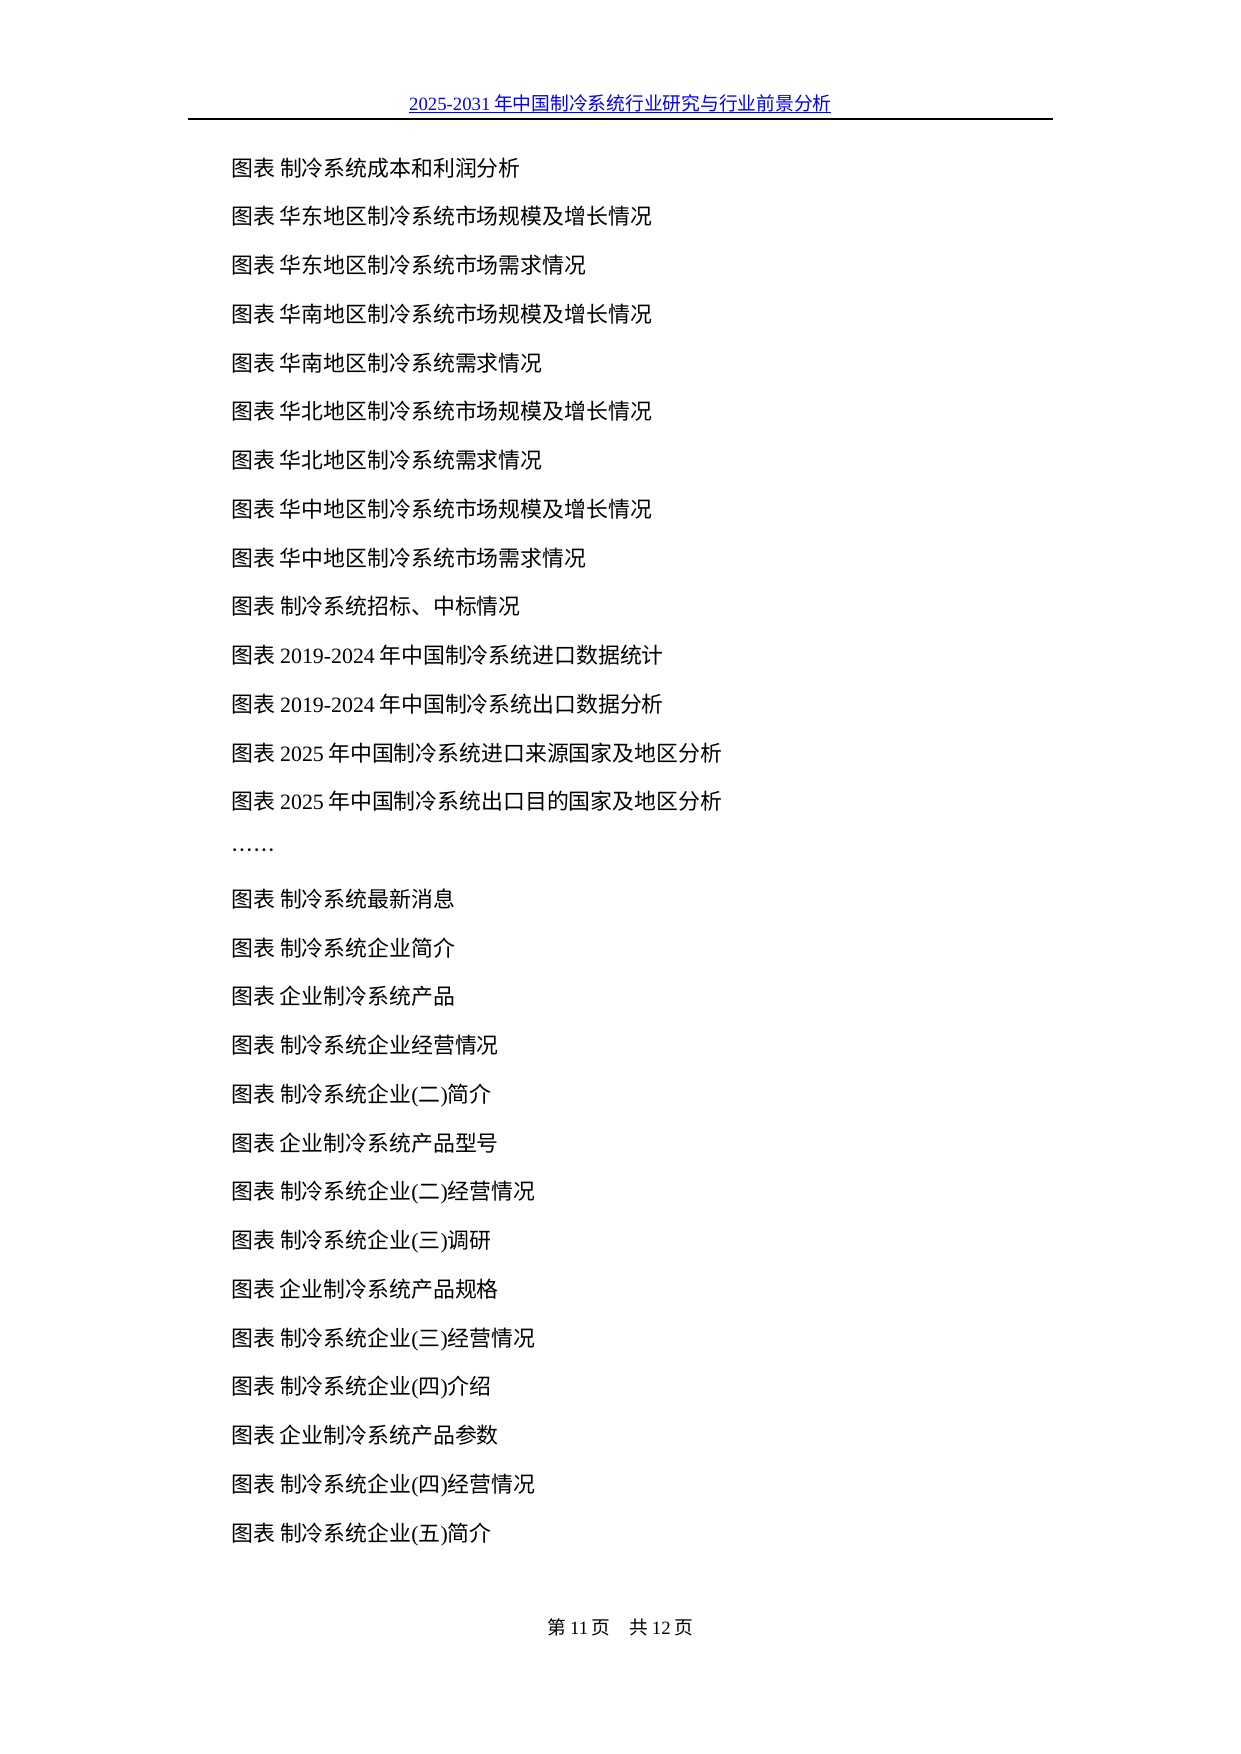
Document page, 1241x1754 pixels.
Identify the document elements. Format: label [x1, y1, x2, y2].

text [187, 150, 1053, 1548]
